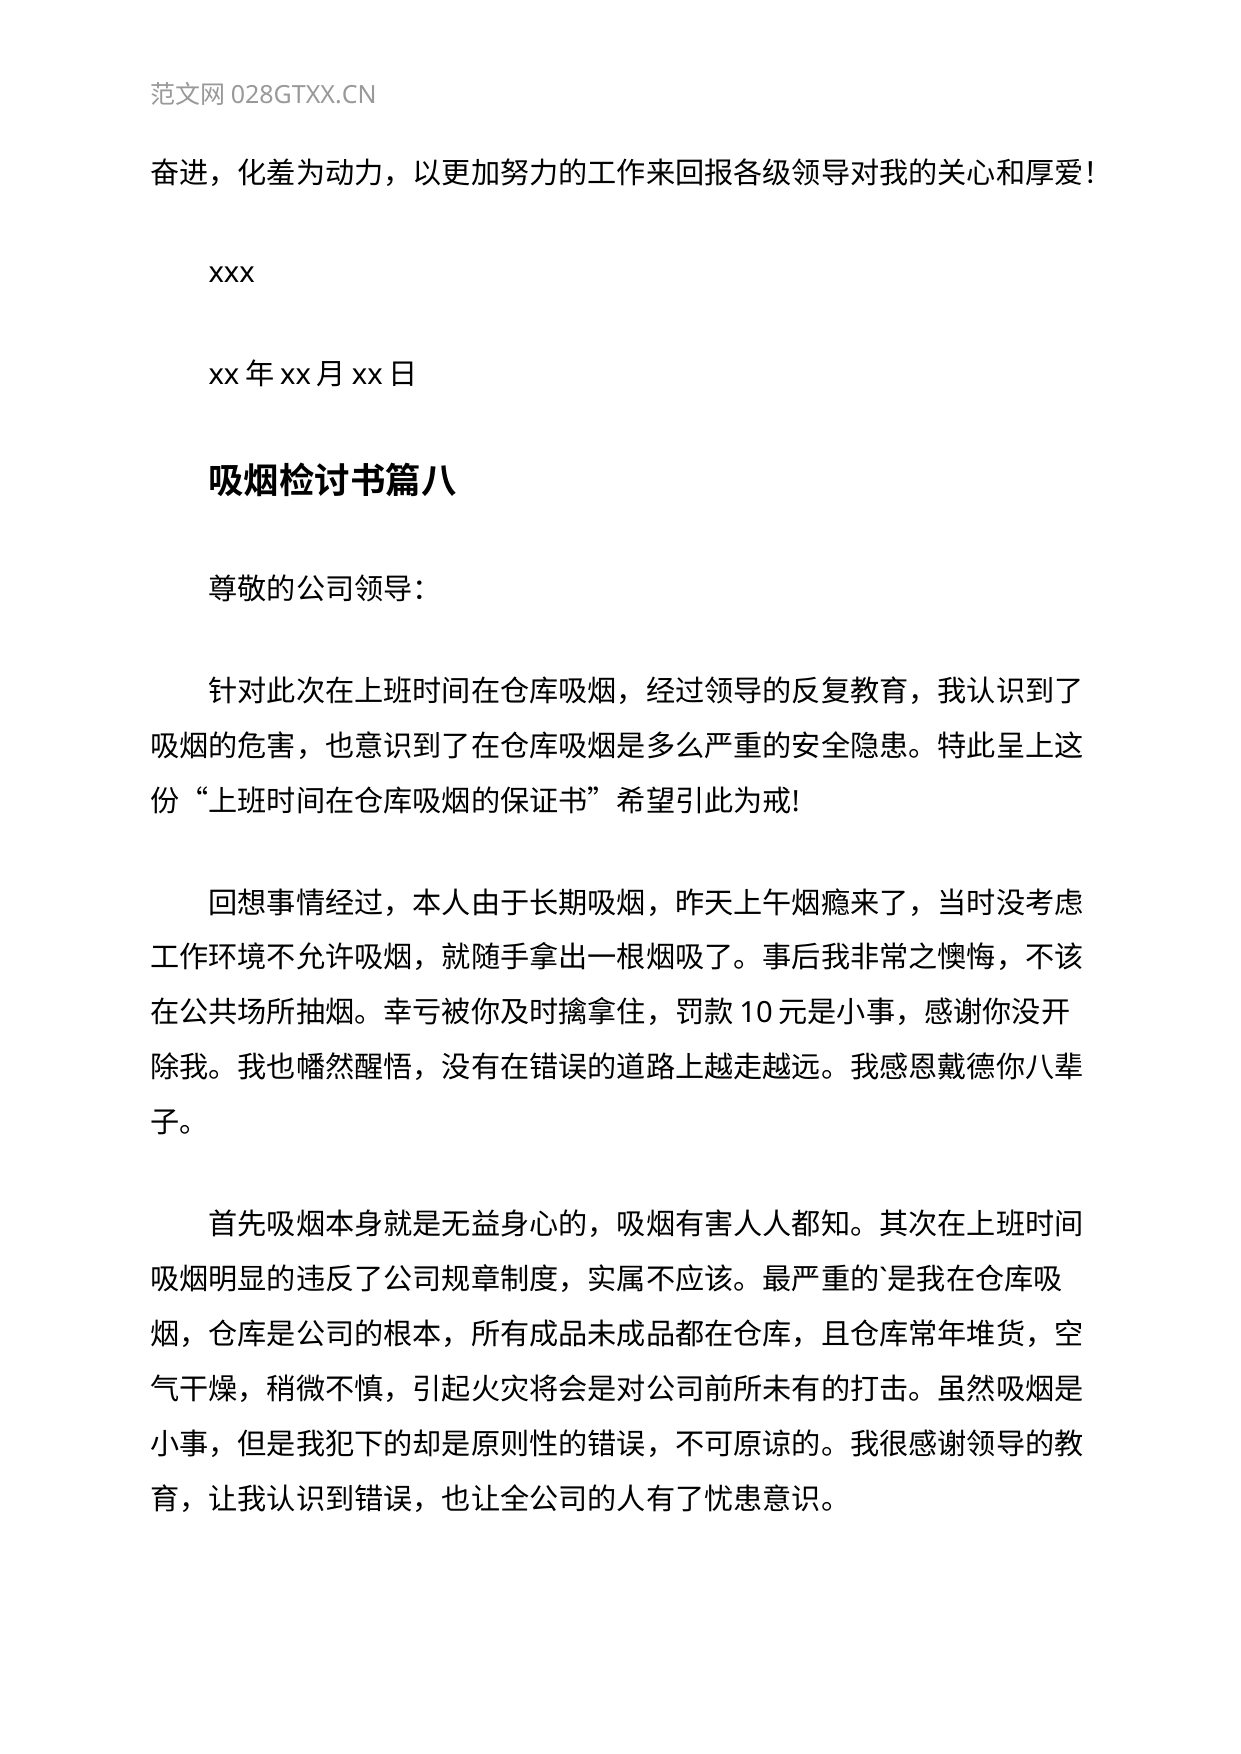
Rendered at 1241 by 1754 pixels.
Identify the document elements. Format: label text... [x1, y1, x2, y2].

text 尊敬的公司领导： [150, 566, 1090, 608]
text 回想事情经过，本人由于长期吸烟，昨天上午烟瘾来了，当时没考虑工作环境不允许吸烟，就随手拿出一根烟吸了。事后我非常之懊悔，不该在公共场所抽烟。幸亏被你及时擒拿住，罚款10元是小事，感谢你没开除我。我也幡然醒悟，没有在错误的道路上越走越远。我感恩戴德你八辈子。 [150, 879, 1090, 1141]
text xx年xx月xx日 [150, 350, 1090, 393]
text xxx [150, 252, 1090, 291]
text 首先吸烟本身就是无益身心的，吸烟有害人人都知。其次在上班时间吸烟明显的违反了公司规章制度，实属不应该。最严重的`是我在仓库吸烟，仓库是公司的根本，所有成品未成品都在仓库，且仓库常年堆货，空气干燥，稍微不慎，引起火灾将会是对公司前所未有的打击。虽然吸烟是小事，但是我犯下的却是原则性的错误，不可原谅的。我很感谢领导的教育，让我认识到错误，也让全公司的人有了忧患意识。 [150, 1201, 1090, 1517]
text 吸烟检讨书篇八 [150, 452, 1090, 503]
text 针对此次在上班时间在仓库吸烟，经过领导的反复教育，我认识到了吸烟的危害，也意识到了在仓库吸烟是多么严重的安全隐患。特此呈上这份“上班时间在仓库吸烟的保证书”希望引此为戒! [150, 667, 1090, 819]
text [150, 150, 1090, 192]
